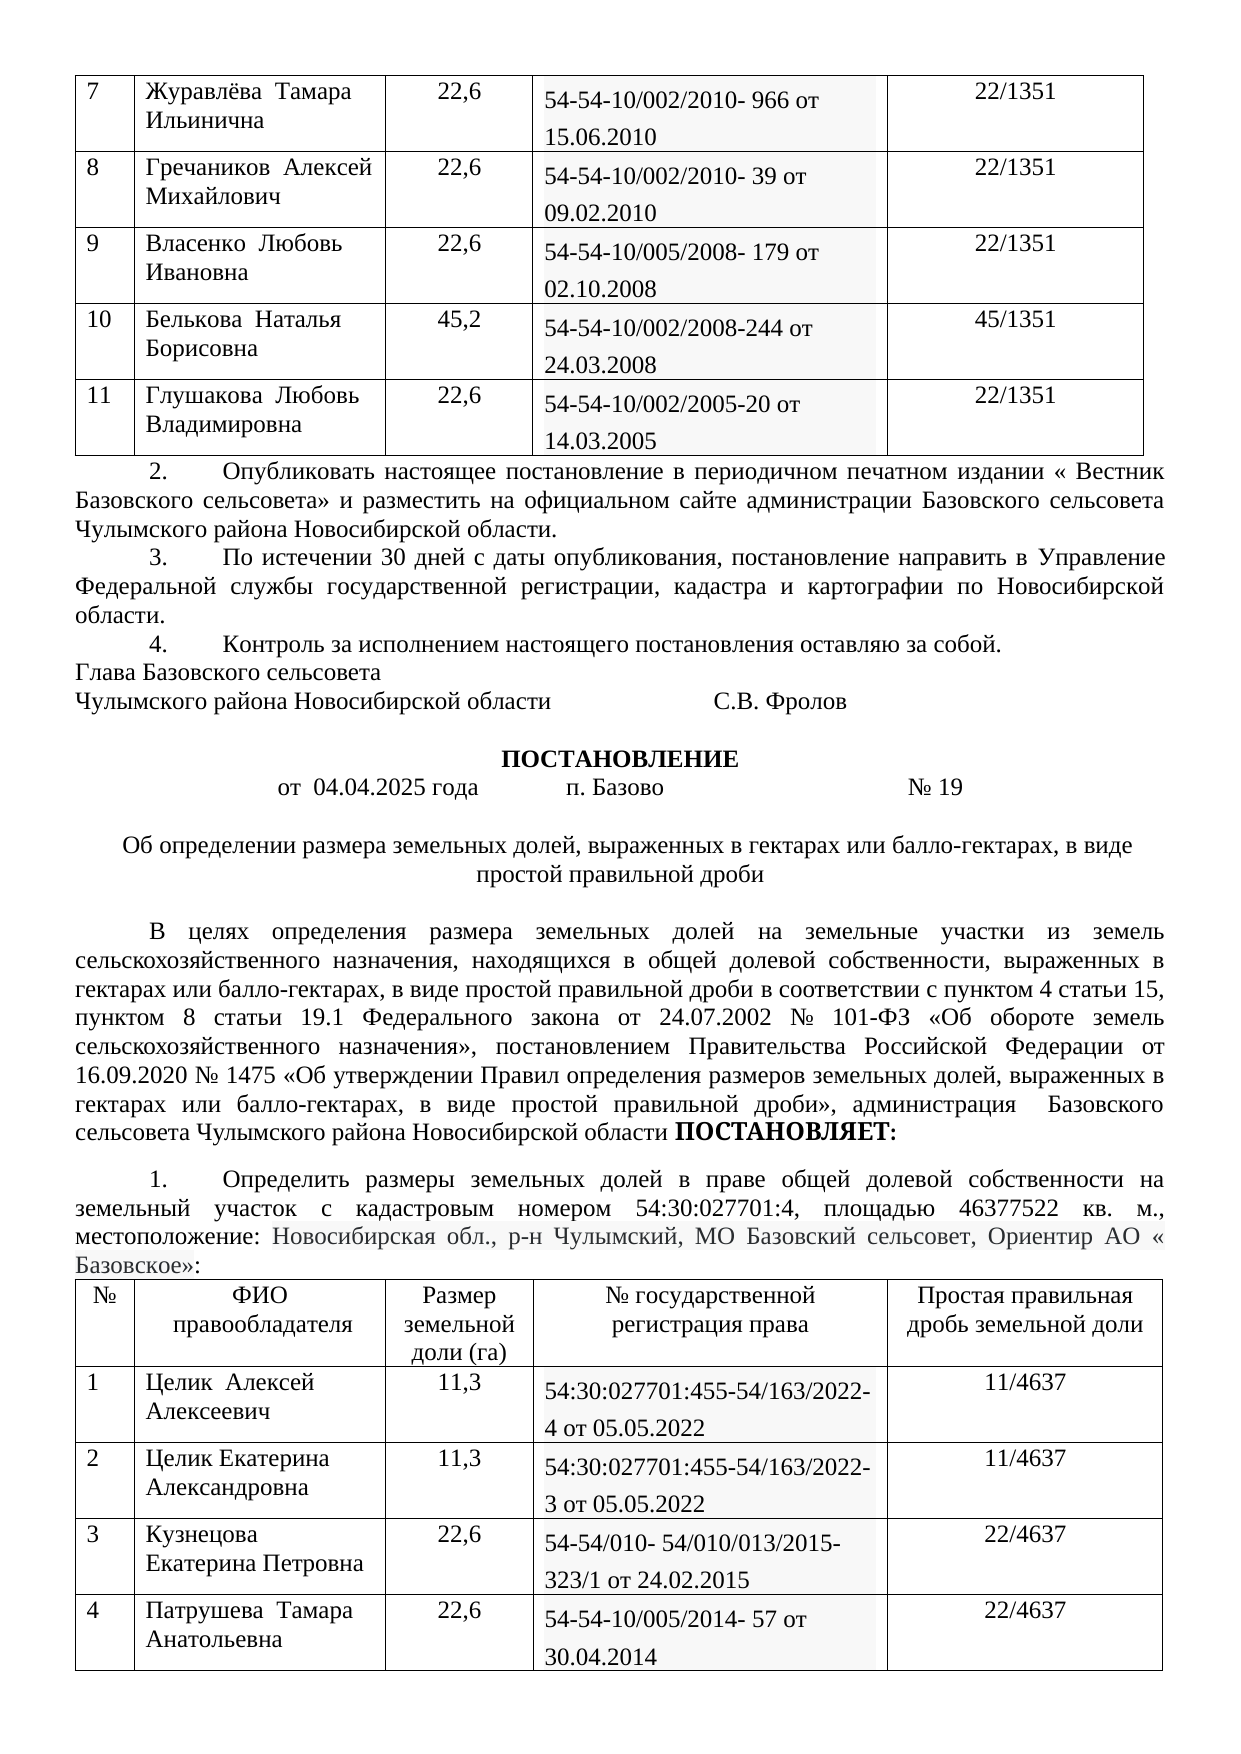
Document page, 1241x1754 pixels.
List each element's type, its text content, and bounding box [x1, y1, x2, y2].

table_cell 11/4637 [888, 1367, 1162, 1442]
table_cell 9 [76, 228, 134, 303]
text Чулымского района Новосибирской области С.В. Фролов [75, 686, 1165, 715]
table_cell 22,6 [386, 76, 532, 151]
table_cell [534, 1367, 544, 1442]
table_cell 22/1351 [888, 76, 1143, 151]
table_cell 11 [76, 380, 134, 455]
table_cell 45,2 [386, 304, 532, 379]
table_cell 22/1351 [888, 228, 1143, 303]
table_cell Целик Екатерина Александровна [135, 1443, 385, 1518]
table_header № [76, 1280, 134, 1366]
table_cell 4 [76, 1595, 134, 1670]
list Опубликовать настоящее постановление в периодичном печатном издании « Вестник Базовского сельсовета» и разместить на официальном сайте администрации Базовского сельсовета Чулымского района Новосибирской области. [75, 456, 1165, 542]
table_cell 2 [76, 1443, 134, 1518]
table_cell Патрушева Тамара Анатольевна [135, 1595, 385, 1670]
table_cell 3 [76, 1519, 134, 1594]
table_cell Целик Алексей Алексеевич [135, 1367, 385, 1442]
table_cell Белькова Наталья Борисовна [135, 304, 385, 379]
table_header ФИО правообладателя [135, 1280, 385, 1366]
list По истечении 30 дней с даты опубликования, постановление направить в Управление Федеральной службы государственной регистрации, кадастра и картографии по Новосибирской области. [75, 542, 1165, 629]
table_cell 22/1351 [888, 380, 1143, 455]
table_cell 22,6 [386, 380, 532, 455]
text Глава Базовского сельсовета [75, 657, 1165, 686]
table_cell Власенко Любовь Ивановна [135, 228, 385, 303]
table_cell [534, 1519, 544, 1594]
table_cell 11/4637 [888, 1443, 1162, 1518]
subtitle В целях определения размера земельных долей на земельные участки из земель сельскохозяйственного назначения, находящихся в общей долевой собственности, выраженных в гектарах или балло-гектарах, в виде простой правильной дроби в соответствии с пунктом 4 статьи 15, пунктом 8 статьи 19.1 Федерального закона от 24.07.2002 № 101-ФЗ «Об обороте земель сельскохозяйственного назначения», постановлением Правительства Российской Федерации от 16.09.2020 № 1475 «Об утверждении Правил определения размеров земельных долей, выраженных в гектарах или балло-гектарах, в виде простой правильной дроби», администрация Базовского сельсовета Чулымского района Новосибирской области ПОСТАНОВЛЯЕТ: [75, 916, 1165, 1003]
list Определить размеры земельных долей в праве общей долевой собственности на земельный участок с кадастровым номером 54:30:027701:4, площадью 46377522 кв. м., местоположение: Новосибирская обл., р-н Чулымский, МО Базовский сельсовет, Ориентир АО « Базовское»: [75, 1221, 1165, 1279]
table_header Размер земельной доли (га) [386, 1280, 533, 1366]
table_cell 22,6 [386, 1519, 533, 1594]
table_cell Журавлёва Тамара Ильинична [135, 76, 385, 151]
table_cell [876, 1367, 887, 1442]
table_cell 22/4637 [888, 1595, 1162, 1670]
table_cell 22,6 [386, 1595, 533, 1670]
table_header Простая правильная дробь земельной доли [888, 1280, 1162, 1366]
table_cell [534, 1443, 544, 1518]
table_cell 11,3 [386, 1367, 533, 1442]
table_cell 22/4637 [888, 1519, 1162, 1594]
table_cell 7 [76, 76, 134, 151]
table_cell 45/1351 [888, 304, 1143, 379]
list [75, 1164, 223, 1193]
text Об определении размера земельных долей, выраженных в гектарах или балло-гектарах, в виде простой правильной дроби [75, 830, 1165, 887]
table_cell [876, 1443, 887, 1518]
table_cell 11,3 [386, 1443, 533, 1518]
table_cell 1 [76, 1367, 134, 1442]
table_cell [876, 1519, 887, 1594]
table_cell 22/1351 [888, 152, 1143, 227]
list Контроль за исполнением настоящего постановления оставляю за собой. [75, 629, 1165, 657]
table_cell 22,6 [386, 228, 532, 303]
table_cell 22,6 [386, 152, 532, 227]
text от 04.04.2025 года п. Базово № 19 [75, 772, 1165, 801]
text ПОСТАНОВЛЕНИЕ [75, 744, 1165, 772]
table_cell 8 [76, 152, 134, 227]
table_cell 10 [76, 304, 134, 379]
table_cell Гречаников Алексей Михайлович [135, 152, 385, 227]
table_cell Кузнецова Екатерина Петровна [135, 1519, 385, 1594]
table_header № государственной регистрация права [534, 1280, 887, 1366]
table_cell Глушакова Любовь Владимировна [135, 380, 385, 455]
